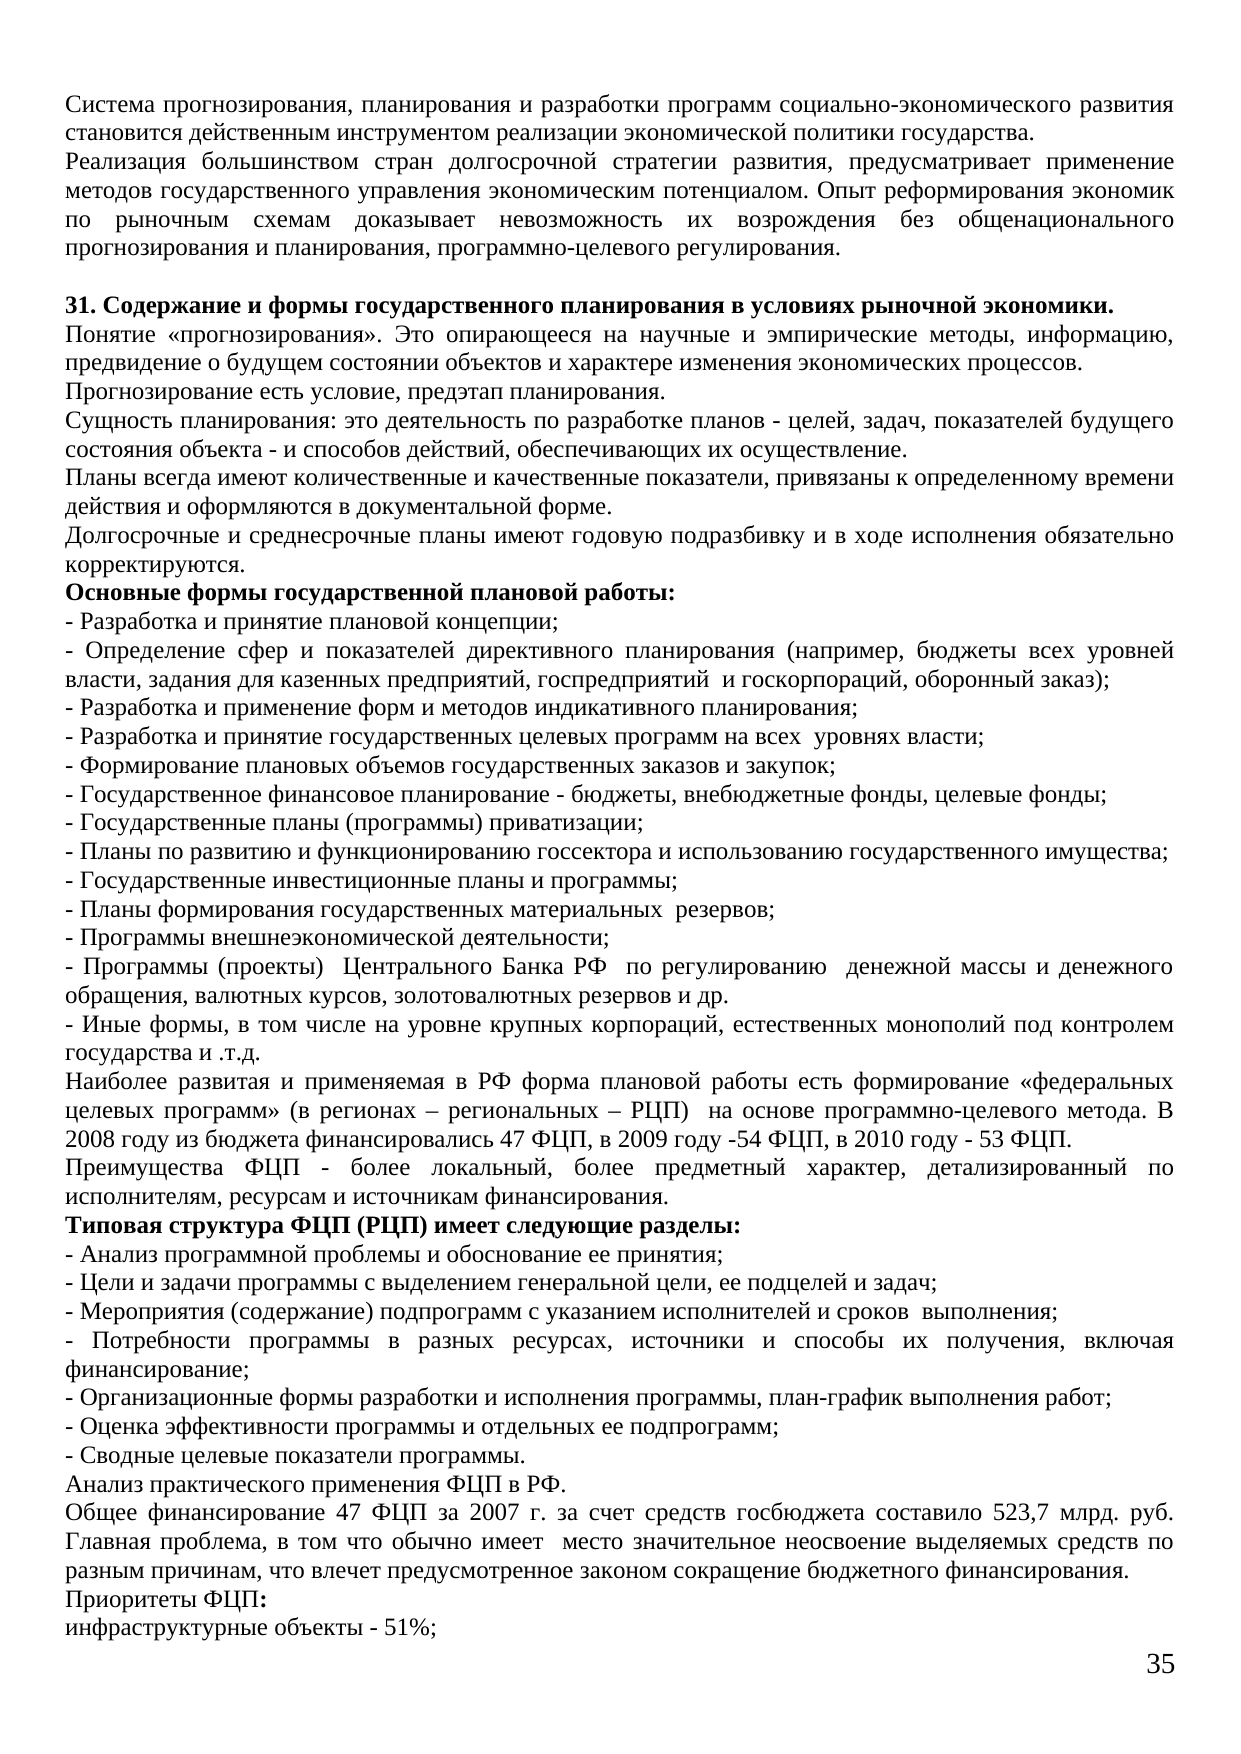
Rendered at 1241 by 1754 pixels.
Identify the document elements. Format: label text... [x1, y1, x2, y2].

text - Разработка и применение форм и методов индикативного планирования; [65, 692, 1175, 721]
text - Разработка и принятие плановой концепции; [65, 606, 1175, 635]
text Сущность планирования: это деятельность по разработке планов - целей, задач, показателей будущего состояния объекта - и способов действий, обеспечивающих их осуществление. [65, 405, 1175, 462]
text - Цели и задачи программы с выделением генеральной цели, ее подцелей и задач; [65, 1267, 1175, 1296]
text - Планы по развитию и функционированию госсектора и использованию государственного имущества; [65, 836, 1175, 865]
text Общее финансирование 47 ФЦП за . за счет средств госбюджета составило 523,7 млрд. руб. Главная проблема, в том что обычно имеет место значительное неосвоение выделяемых средств по разным причинам, что влечет предусмотренное законом сокращение бюджетного финансирования. [65, 1497, 1175, 1584]
text - Формирование плановых объемов государственных заказов и закупок; [65, 750, 1175, 779]
text Основные формы государственной плановой работы: [65, 577, 1175, 606]
text - Планы формирования государственных материальных резервов; [65, 894, 1175, 922]
text - Государственное финансовое планирование - бюджеты, внебюджетные фонды, целевые фонды; [65, 779, 1175, 807]
text - Организационные формы разработки и исполнения программы, план-график выполнения работ; [65, 1382, 1175, 1411]
text Типовая структура ФЦП (РЦП) имеет следующие разделы: [65, 1210, 1175, 1239]
text 31. Содержание и формы государственного планирования в условиях рыночной экономики. [65, 290, 1175, 319]
text Система прогнозирования, планирования и разработки программ социально-экономического развития становится действенным инструментом реализации экономической политики государства. [65, 89, 1175, 146]
text - Государственные инвестиционные планы и программы; [65, 865, 1175, 894]
text - Государственные планы (программы) приватизации; [65, 807, 1175, 836]
text Преимущества ФЦП - более локальный, более предметный характер, детализированный по исполнителям, ресурсам и источникам финансирования. [65, 1152, 1175, 1210]
text - Потребности программы в разных ресурсах, источники и способы их получения, включая финансирование; [65, 1325, 1175, 1382]
text - Сводные целевые показатели программы. [65, 1440, 1175, 1469]
text - Иные формы, в том числе на уровне крупных корпораций, естественных монополий под контролем государства и .т.д. [65, 1009, 1175, 1066]
text Наиболее развитая и применяемая в РФ форма плановой работы есть формирование «федеральных целевых программ» (в регионах – региональных – РЦП) на основе программно-целевого метода. В 2008 году из бюджета финансировались 47 ФЦП, в 2009 году -54 ФЦП, в 2010 году - 53 ФЦП. [65, 1066, 1175, 1152]
text - Мероприятия (содержание) подпрограмм с указанием исполнителей и сроков выполнения; [65, 1296, 1175, 1325]
text Реализация большинством стран долгосрочной стратегии развития, предусматривает применение методов государственного управления экономическим потенциалом. Опыт реформирования экономик по рыночным схемам доказывает невозможность их возрождения без общенационального прогнозирования и планирования, программно-целевого регулирования. [65, 146, 1175, 261]
text - Программы внешнеэкономической деятельности; [65, 922, 1175, 951]
text - Анализ программной проблемы и обоснование ее принятия; [65, 1239, 1175, 1267]
text Приоритеты ФЦП: [65, 1584, 1175, 1612]
text - Определение сфер и показателей директивного планирования (например, бюджеты всех уровней власти, задания для казенных предприятий, госпредприятий и госкорпораций, оборонный заказ); [65, 635, 1175, 692]
text - Программы (проекты) Центрального Банка РФ по регулированию денежной массы и денежного обращения, валютных курсов, золотовалютных резервов и др. [65, 951, 1175, 1009]
text Прогнозирование есть условие, предэтап планирования. [65, 376, 1175, 405]
text Понятие «прогнозирования». Это опирающееся на научные и эмпирические методы, информацию, предвидение о будущем состоянии объектов и характере изменения экономических процессов. [65, 319, 1175, 376]
text Планы всегда имеют количественные и качественные показатели, привязаны к определенному времени действия и оформляются в документальной форме. [65, 462, 1175, 520]
text Анализ практического применения ФЦП в РФ. [65, 1469, 1175, 1497]
text инфраструктурные объекты - 51%; [65, 1612, 1175, 1641]
text - Разработка и принятие государственных целевых программ на всех уровнях власти; [65, 721, 1175, 750]
text Долгосрочные и среднесрочные планы имеют годовую подразбивку и в ходе исполнения обязательно корректируются. [65, 520, 1175, 577]
text - Оценка эффективности программы и отдельных ее подпрограмм; [65, 1411, 1175, 1440]
